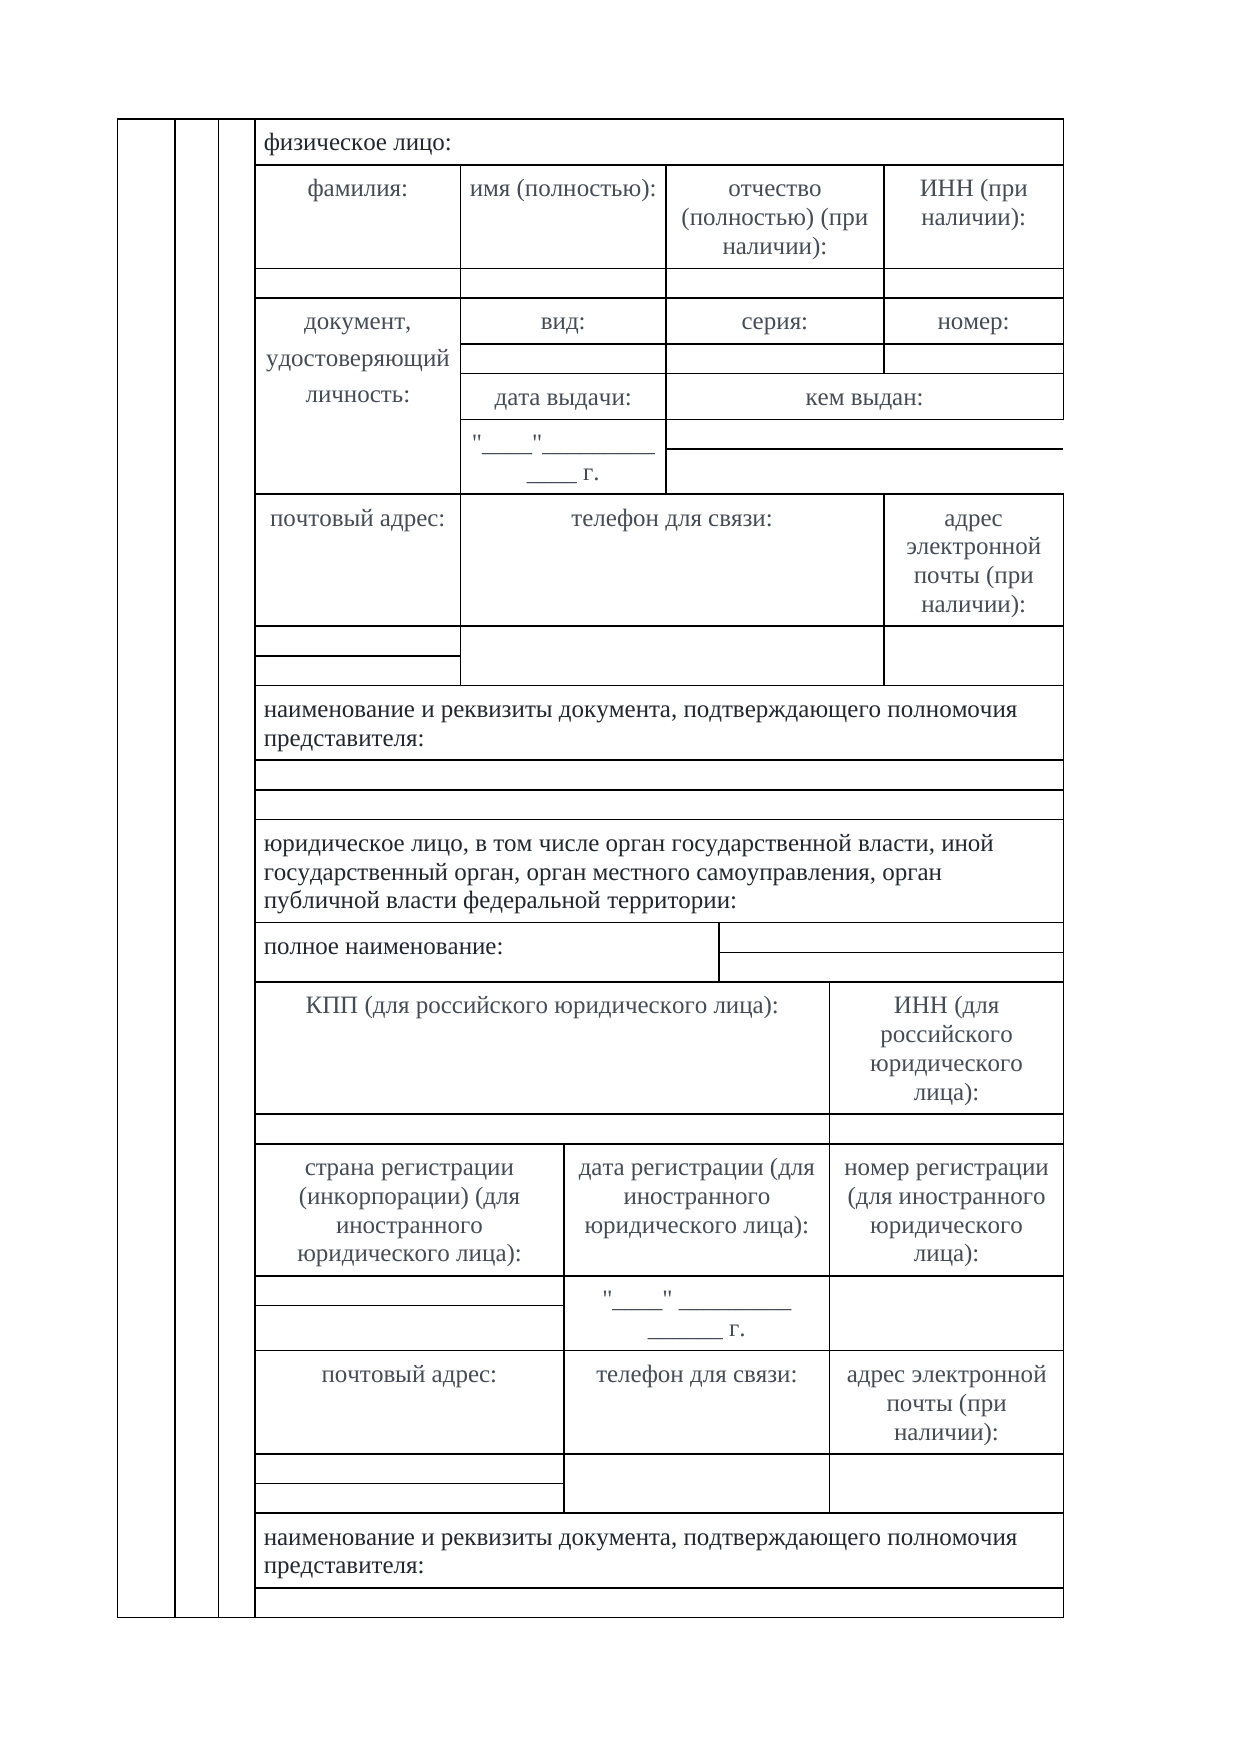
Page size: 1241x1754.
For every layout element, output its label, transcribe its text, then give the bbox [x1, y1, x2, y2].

table_cell имя (полностью): [461, 166, 665, 267]
table_cell [830, 1277, 1063, 1350]
table_cell наименование и реквизиты документа, подтверждающего полномочия представителя: [256, 1514, 1063, 1587]
table_cell фамилия: [256, 166, 460, 267]
table_cell КПП (для российского юридического лица): [256, 983, 829, 1113]
table_cell [256, 627, 460, 655]
table_cell [667, 450, 1063, 493]
table_cell телефон для связи: [565, 1351, 829, 1453]
table_cell [830, 1115, 1063, 1143]
table_cell полное наименование: [256, 923, 718, 981]
table_cell [667, 420, 1063, 448]
table_cell дата регистрации (для иностранного юридического лица): [565, 1145, 829, 1275]
table_cell [885, 627, 1063, 684]
table_cell юридическое лицо, в том числе орган государственной власти, иной государственный орган, орган местного самоуправления, орган публичной власти федеральной территории: [256, 820, 1063, 922]
table_cell номер: [885, 299, 1063, 343]
table_cell [667, 345, 883, 373]
table_cell кем выдан: [667, 374, 1063, 418]
table_cell ИНН (при наличии): [885, 166, 1063, 267]
table_cell [256, 791, 1063, 818]
table_cell вид: [461, 299, 665, 343]
table_cell [885, 345, 1063, 373]
table_cell [256, 1277, 563, 1304]
table_cell [256, 761, 1063, 789]
table_cell [885, 269, 1063, 297]
table_cell [461, 269, 665, 297]
table_cell [256, 1306, 563, 1350]
table_cell "____"_________ ____ г. [461, 420, 665, 493]
table_cell [720, 953, 1063, 981]
table_cell страна регистрации (инкорпорации) (для иностранного юридического лица): [256, 1145, 563, 1275]
table_cell номер регистрации (для иностранного юридического лица): [830, 1145, 1063, 1275]
table_cell физическое лицо: [256, 120, 1063, 164]
table_cell адрес электронной почты (при наличии): [885, 495, 1063, 625]
table_cell [256, 1484, 563, 1512]
table_cell серия: [667, 299, 883, 343]
table_cell [219, 120, 254, 1617]
table_cell [256, 1589, 1063, 1617]
table_cell [256, 657, 460, 684]
table_cell [720, 923, 1063, 951]
table_cell документ, удостоверяющий личность: [256, 299, 460, 493]
table_cell почтовый адрес: [256, 1351, 563, 1453]
table_cell отчество (полностью) (при наличии): [667, 166, 883, 267]
table_cell телефон для связи: [461, 495, 883, 625]
table_cell "____" _________ ______ г. [565, 1277, 829, 1350]
table_cell [461, 345, 665, 373]
table_cell дата выдачи: [461, 374, 665, 418]
table_cell [830, 1455, 1063, 1512]
table_cell ИНН (для российского юридического лица): [830, 983, 1063, 1113]
table_cell почтовый адрес: [256, 495, 460, 625]
table_cell [461, 627, 883, 684]
table_cell [176, 120, 218, 1617]
table_cell [565, 1455, 829, 1512]
table_cell адрес электронной почты (при наличии): [830, 1351, 1063, 1453]
table_cell [256, 1455, 563, 1483]
table_cell наименование и реквизиты документа, подтверждающего полномочия представителя: [256, 686, 1063, 759]
table_cell [256, 1115, 829, 1143]
table_cell [256, 269, 460, 297]
table_cell [667, 269, 883, 297]
